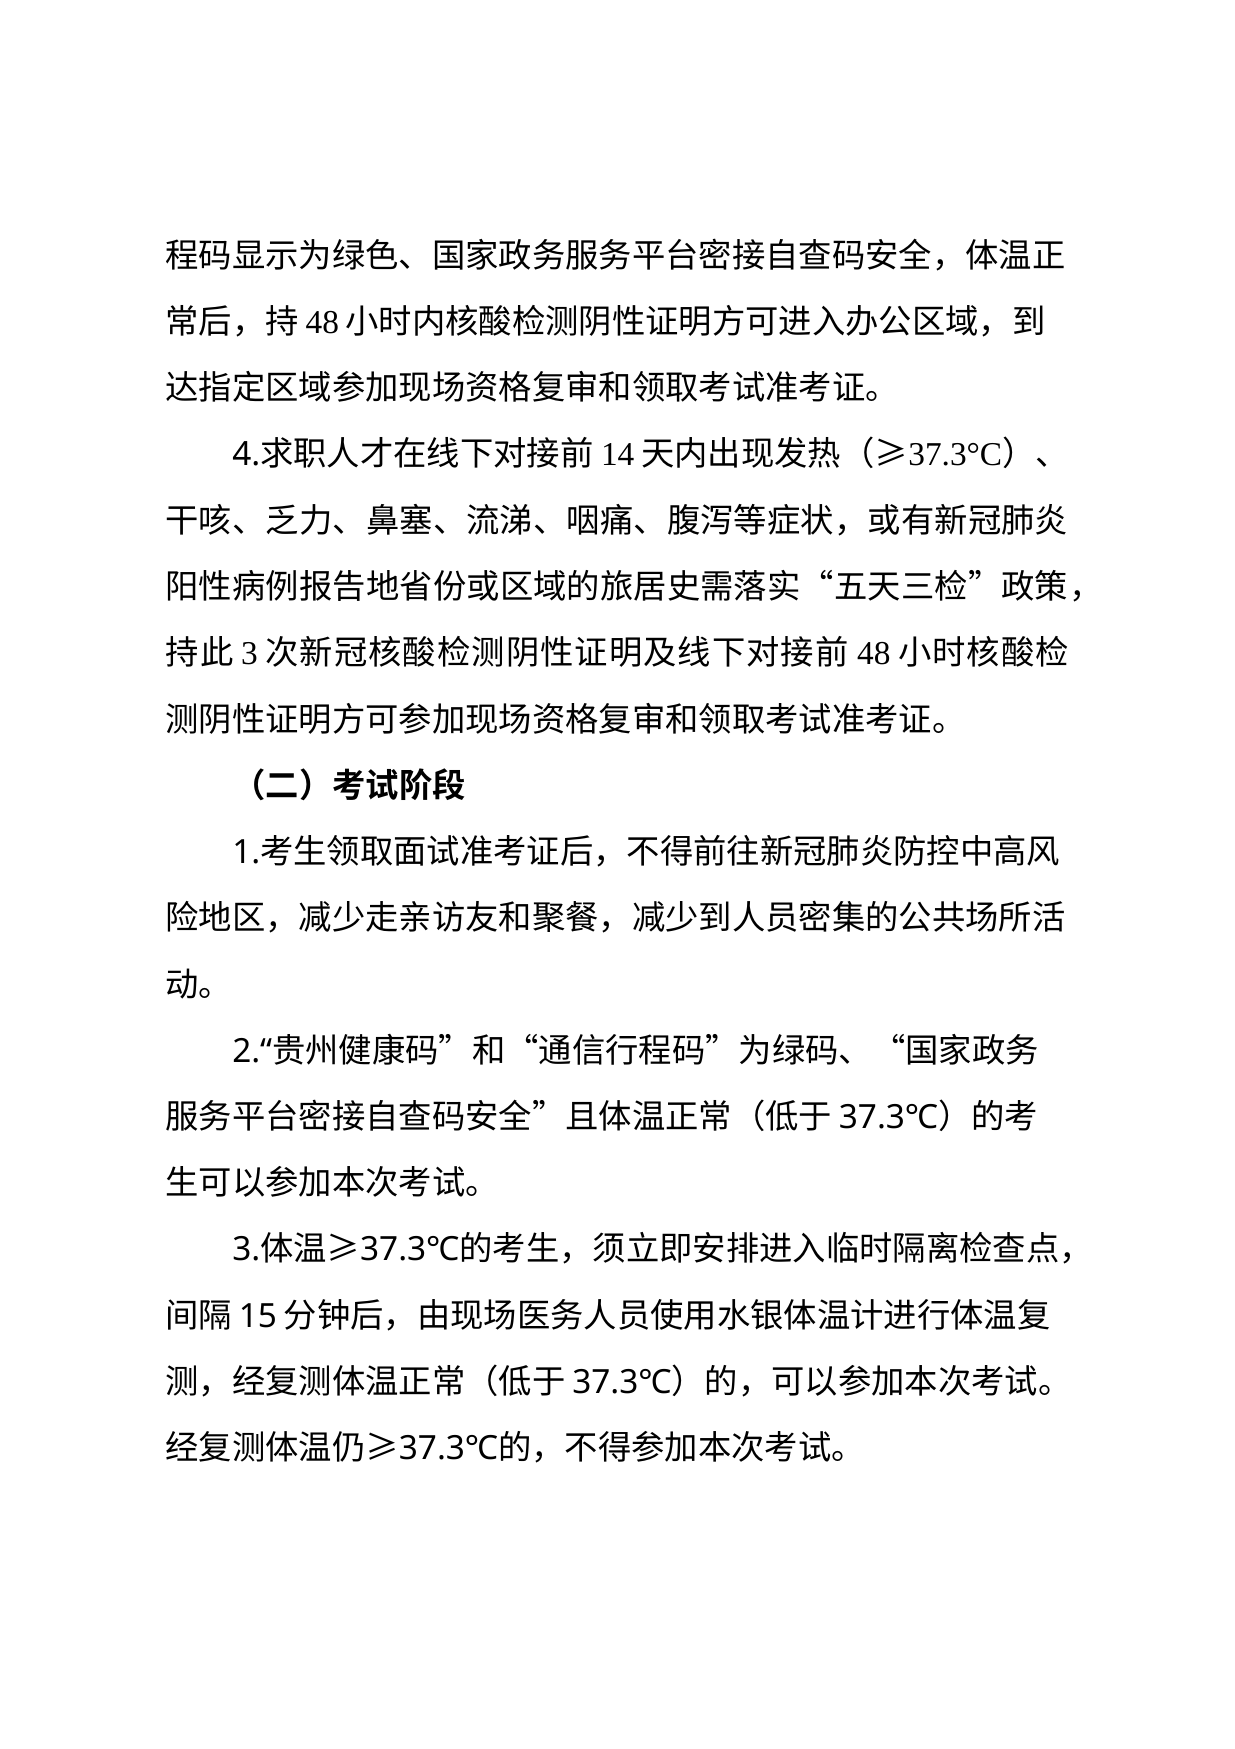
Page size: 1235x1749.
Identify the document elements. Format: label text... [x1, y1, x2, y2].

text 2.“贵州健康码”和“通信行程码”为绿码、“国家政务服务平台密接自查码安全”且体温正常（低于37.3℃）的考生可以参加本次考试。 [165, 1014, 1069, 1213]
text 3.体温≥37.3℃的考生，须立即安排进入临时隔离检查点，间隔15分钟后，由现场医务人员使用水银体温计进行体温复测，经复测体温正常（低于37.3℃）的，可以参加本次考试。经复测体温仍≥37.3℃的，不得参加本次考试。 [165, 1213, 1069, 1478]
text 4.求职人才在线下对接前14天内出现发热（≥37.3°C）、干咳、乏力、鼻塞、流涕、咽痛、腹泻等症状，或有新冠肺炎阳性病例报告地省份或区域的旅居史需落实“五天三检”政策，持此3次新冠核酸检测阴性证明及线下对接前48小时核酸检测阴性证明方可参加现场资格复审和领取考试准考证。 [165, 418, 1069, 749]
text （二）考试阶段 [165, 749, 1069, 816]
text 1.考生领取面试准考证后，不得前往新冠肺炎防控中高风险地区，减少走亲访友和聚餐，减少到人员密集的公共场所活动。 [165, 816, 1069, 1014]
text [165, 219, 1069, 418]
